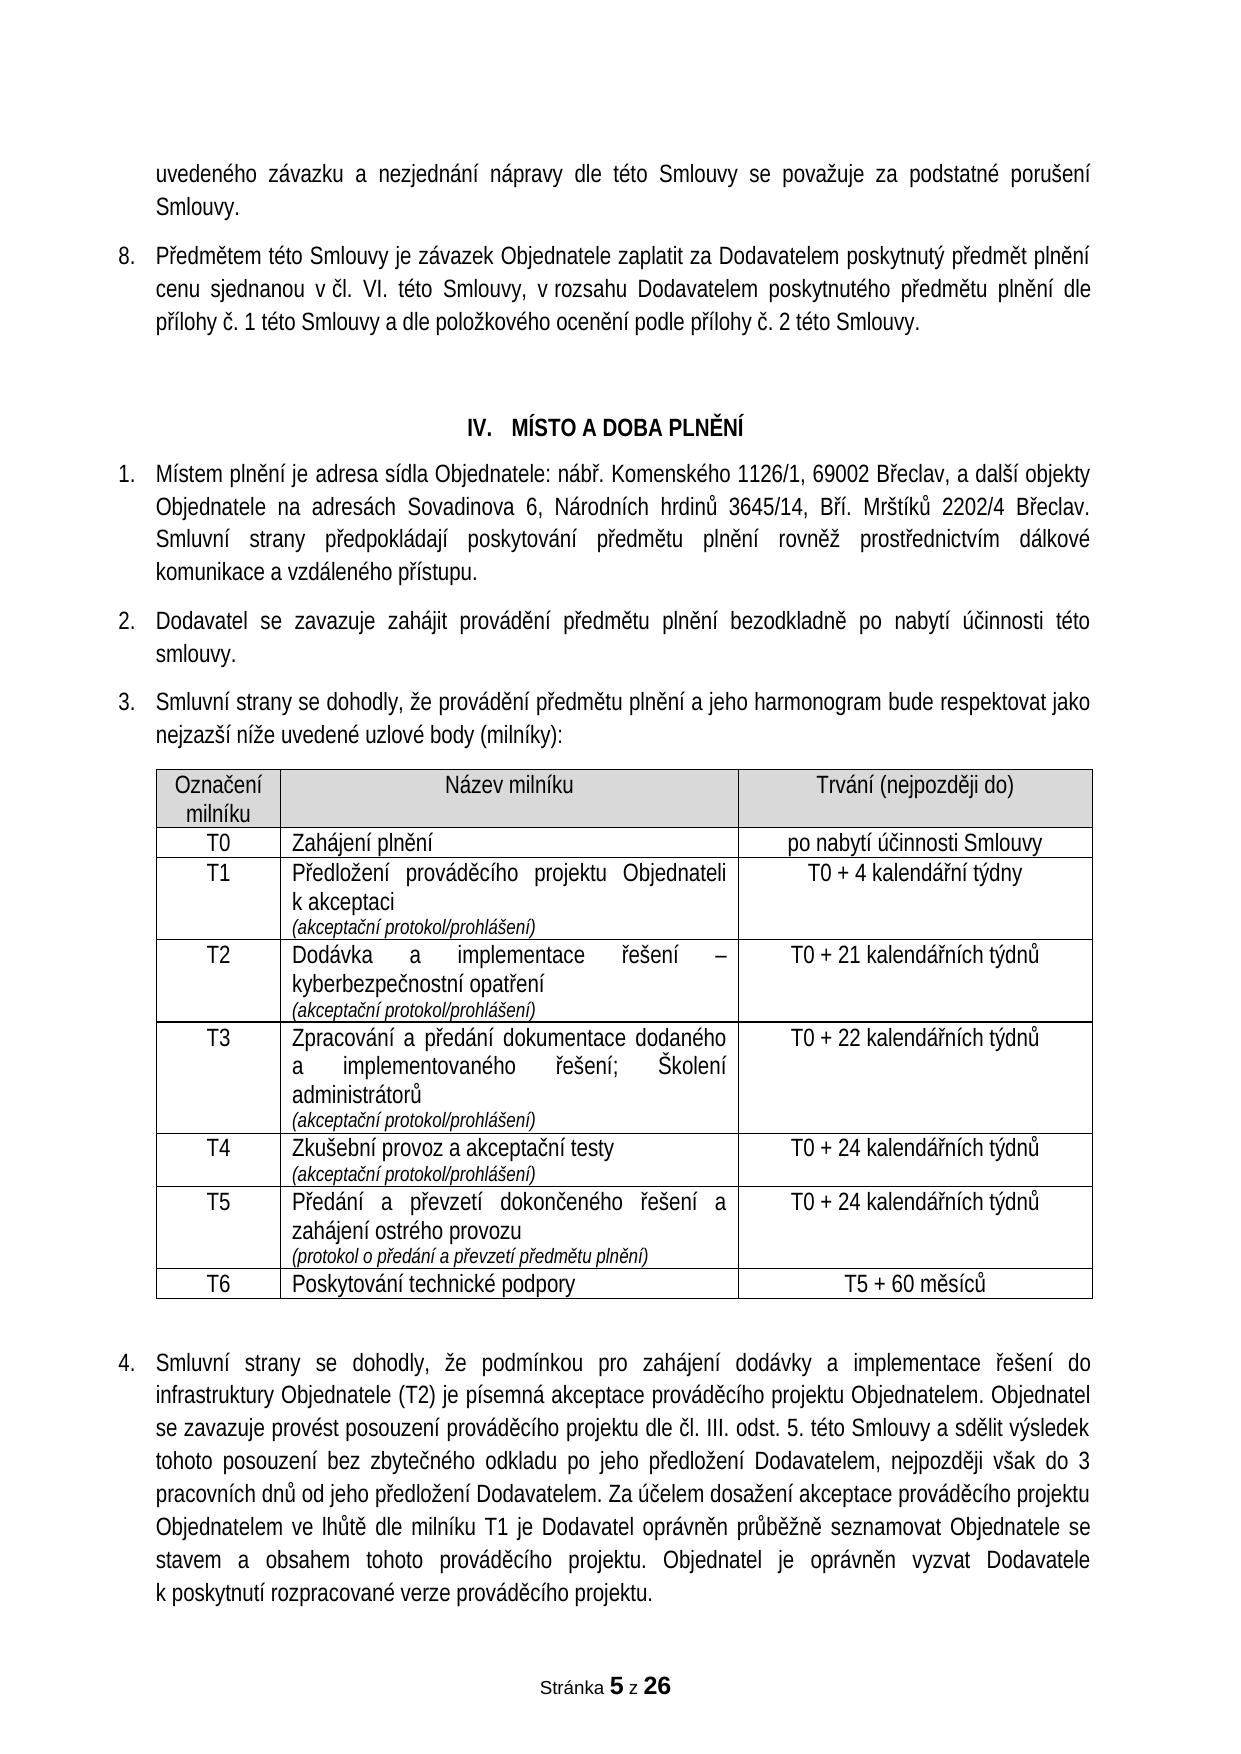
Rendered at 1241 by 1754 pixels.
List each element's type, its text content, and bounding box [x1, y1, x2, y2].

table_cell T0 + 22 kalendářních týdnů [739, 1023, 1092, 1132]
table_cell T2 [157, 940, 280, 1021]
list Předmětem této Smlouvy je závazek Objednatele zaplatit za Dodavatelem poskytnutý předmět plnění cenu sjednanou v čl. VI. této Smlouvy, v rozsahu Dodavatelem poskytnutého předmětu plnění dle přílohy č. 1 této Smlouvy a dle položkového ocenění podle přílohy č. 2 této Smlouvy. [118, 241, 1092, 335]
table_cell Zkušební provoz a akceptační testy (akceptační protokol/prohlášení) [281, 1134, 738, 1186]
table_cell T0 [157, 828, 280, 857]
subtitle MÍSTO A DOBA PLNĚNÍ [118, 413, 1092, 442]
table_cell T0 + 24 kalendářních týdnů [739, 1187, 1092, 1268]
table_cell T1 [157, 858, 280, 939]
table_header Trvání (nejpozději do) [739, 770, 1092, 827]
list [118, 159, 1092, 221]
list Smluvní strany se dohodly, že provádění předmětu plnění a jeho harmonogram bude respektovat jako nejzazší níže uvedené uzlové body (milníky): [118, 687, 1092, 749]
table_cell po nabytí účinnosti Smlouvy [739, 828, 1092, 857]
table_cell T0 + 4 kalendářní týdny [739, 858, 1092, 939]
table_cell T4 [157, 1134, 280, 1186]
table_cell Předložení prováděcího projektu Objednateli k akceptaci (akceptační protokol/prohlášení) [281, 858, 738, 939]
list Místem plnění je adresa sídla Objednatele: nábř. Komenského 1126/1, 69002 Břeclav, a další objekty Objednatele na adresách Sovadinova 6, Národních hrdinů 3645/14, Bří. Mrštíků 2202/4 Břeclav. Smluvní strany předpokládají poskytování předmětu plnění rovněž prostřednictvím dálkové komunikace a vzdáleného přístupu. [118, 459, 1092, 586]
table_cell Zahájení plnění [281, 828, 738, 857]
table_cell T3 [157, 1023, 280, 1132]
table_cell T0 + 24 kalendářních týdnů [739, 1134, 1092, 1186]
table_cell Zpracování a předání dokumentace dodaného a implementovaného řešení; Školení administrátorů (akceptační protokol/prohlášení) [281, 1023, 738, 1132]
list Smluvní strany se dohodly, že podmínkou pro zahájení dodávky a implementace řešení do infrastruktury Objednatele (T2) je písemná akceptace prováděcího projektu Objednatelem. Objednatel se zavazuje provést posouzení prováděcího projektu dle čl. III. odst. 5. této Smlouvy a sdělit výsledek tohoto posouzení bez zbytečného odkladu po jeho předložení Dodavatelem, nejpozději však do 3 pracovních dnů od jeho předložení Dodavatelem. Za účelem dosažení akceptace prováděcího projektu Objednatelem ve lhůtě dle milníku T1 je Dodavatel oprávněn průběžně seznamovat Objednatele se stavem a obsahem tohoto prováděcího projektu. Objednatel je oprávněn vyzvat Dodavatele k poskytnutí rozpracované verze prováděcího projektu. [118, 1348, 1092, 1607]
table_cell Dodávka a implementace řešení – kyberbezpečnostní opatření (akceptační protokol/prohlášení) [281, 940, 738, 1021]
table_header Název milníku [281, 770, 738, 827]
table_cell Poskytování technické podpory [281, 1269, 738, 1298]
table_cell T5 [157, 1187, 280, 1268]
list Dodavatel se zavazuje zahájit provádění předmětu plnění bezodkladně po nabytí účinnosti této smlouvy. [118, 606, 1092, 667]
table_cell T6 [157, 1269, 280, 1298]
table_cell T5 + 60 měsíců [739, 1269, 1092, 1298]
table_cell Předání a převzetí dokončeného řešení a zahájení ostrého provozu (protokol o předání a převzetí předmětu plnění) [281, 1187, 738, 1268]
table_cell T0 + 21 kalendářních týdnů [739, 940, 1092, 1021]
table_header Označení milníku [157, 770, 280, 827]
